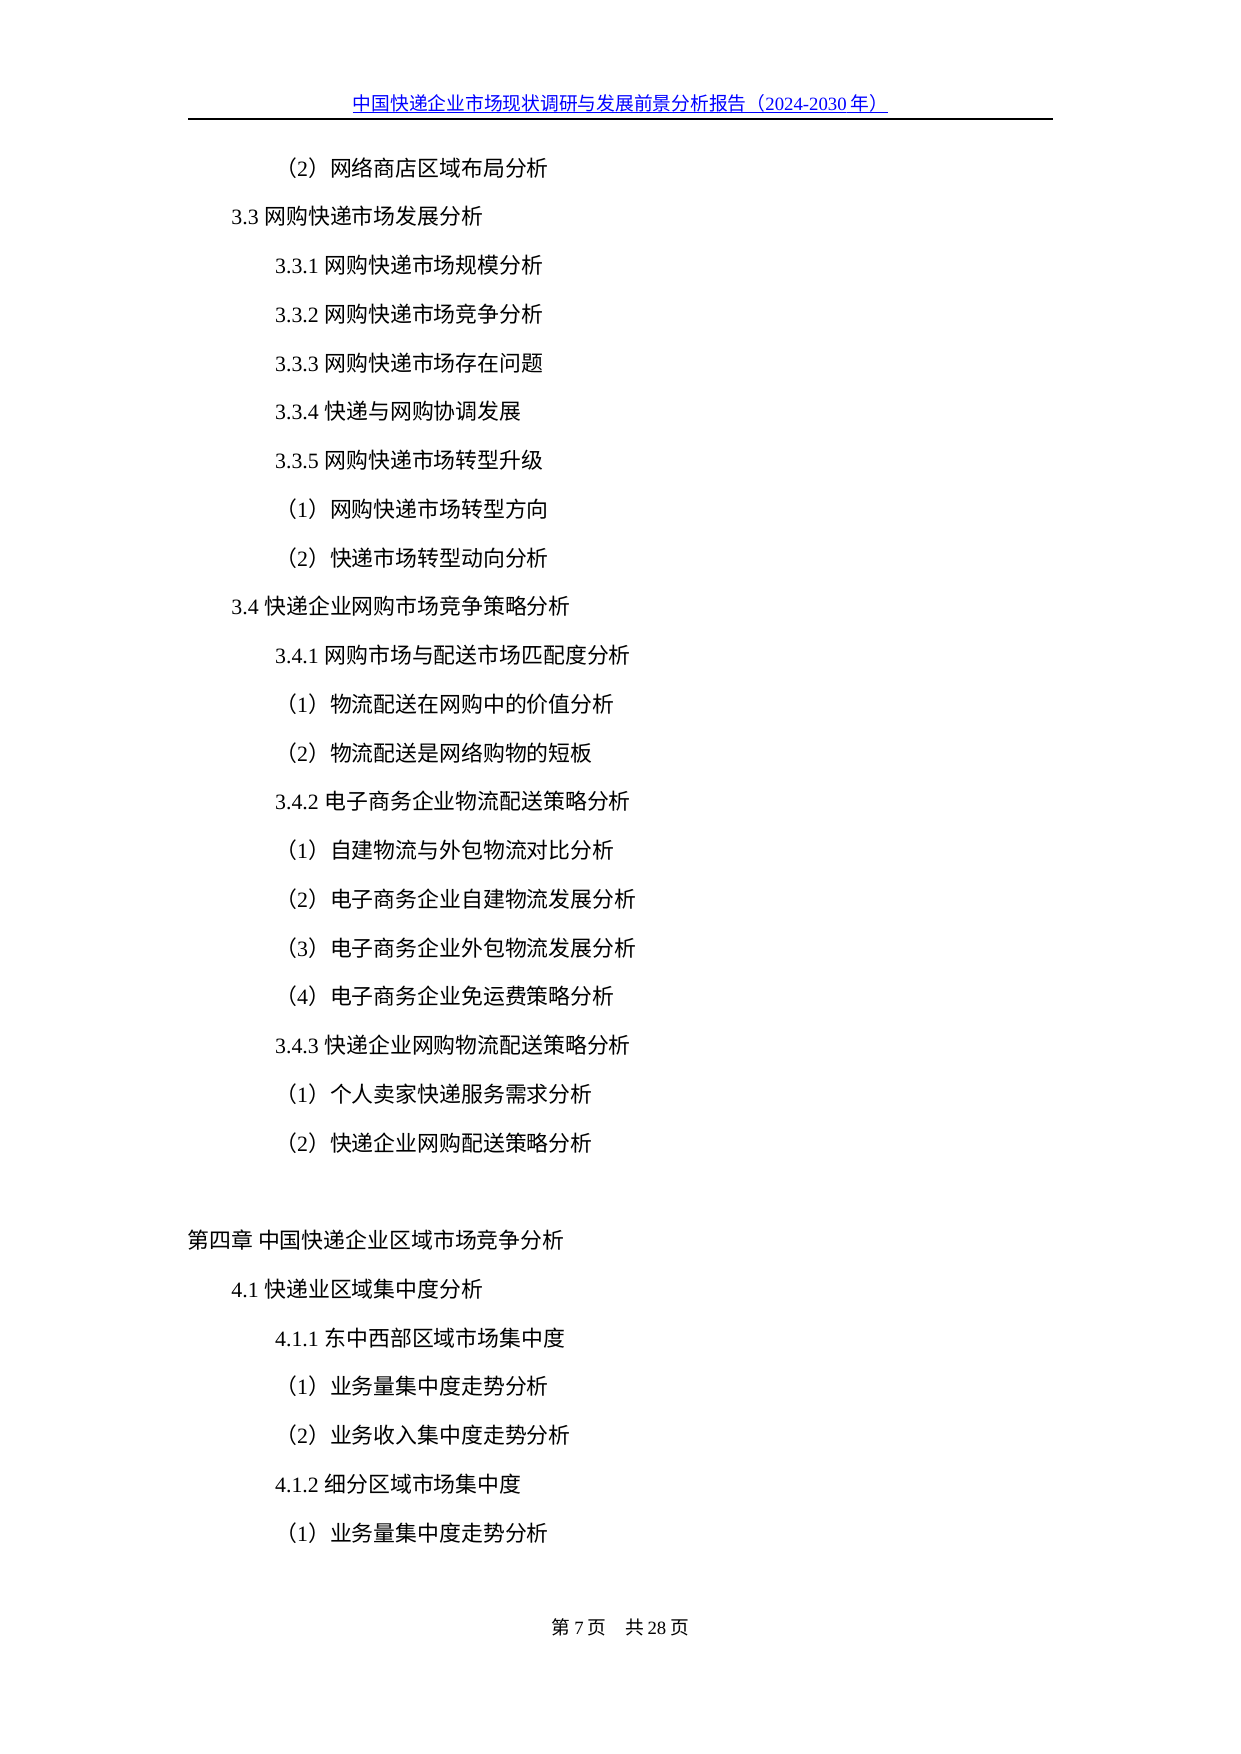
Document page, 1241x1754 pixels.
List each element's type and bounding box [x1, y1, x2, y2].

text [187, 150, 1053, 1548]
